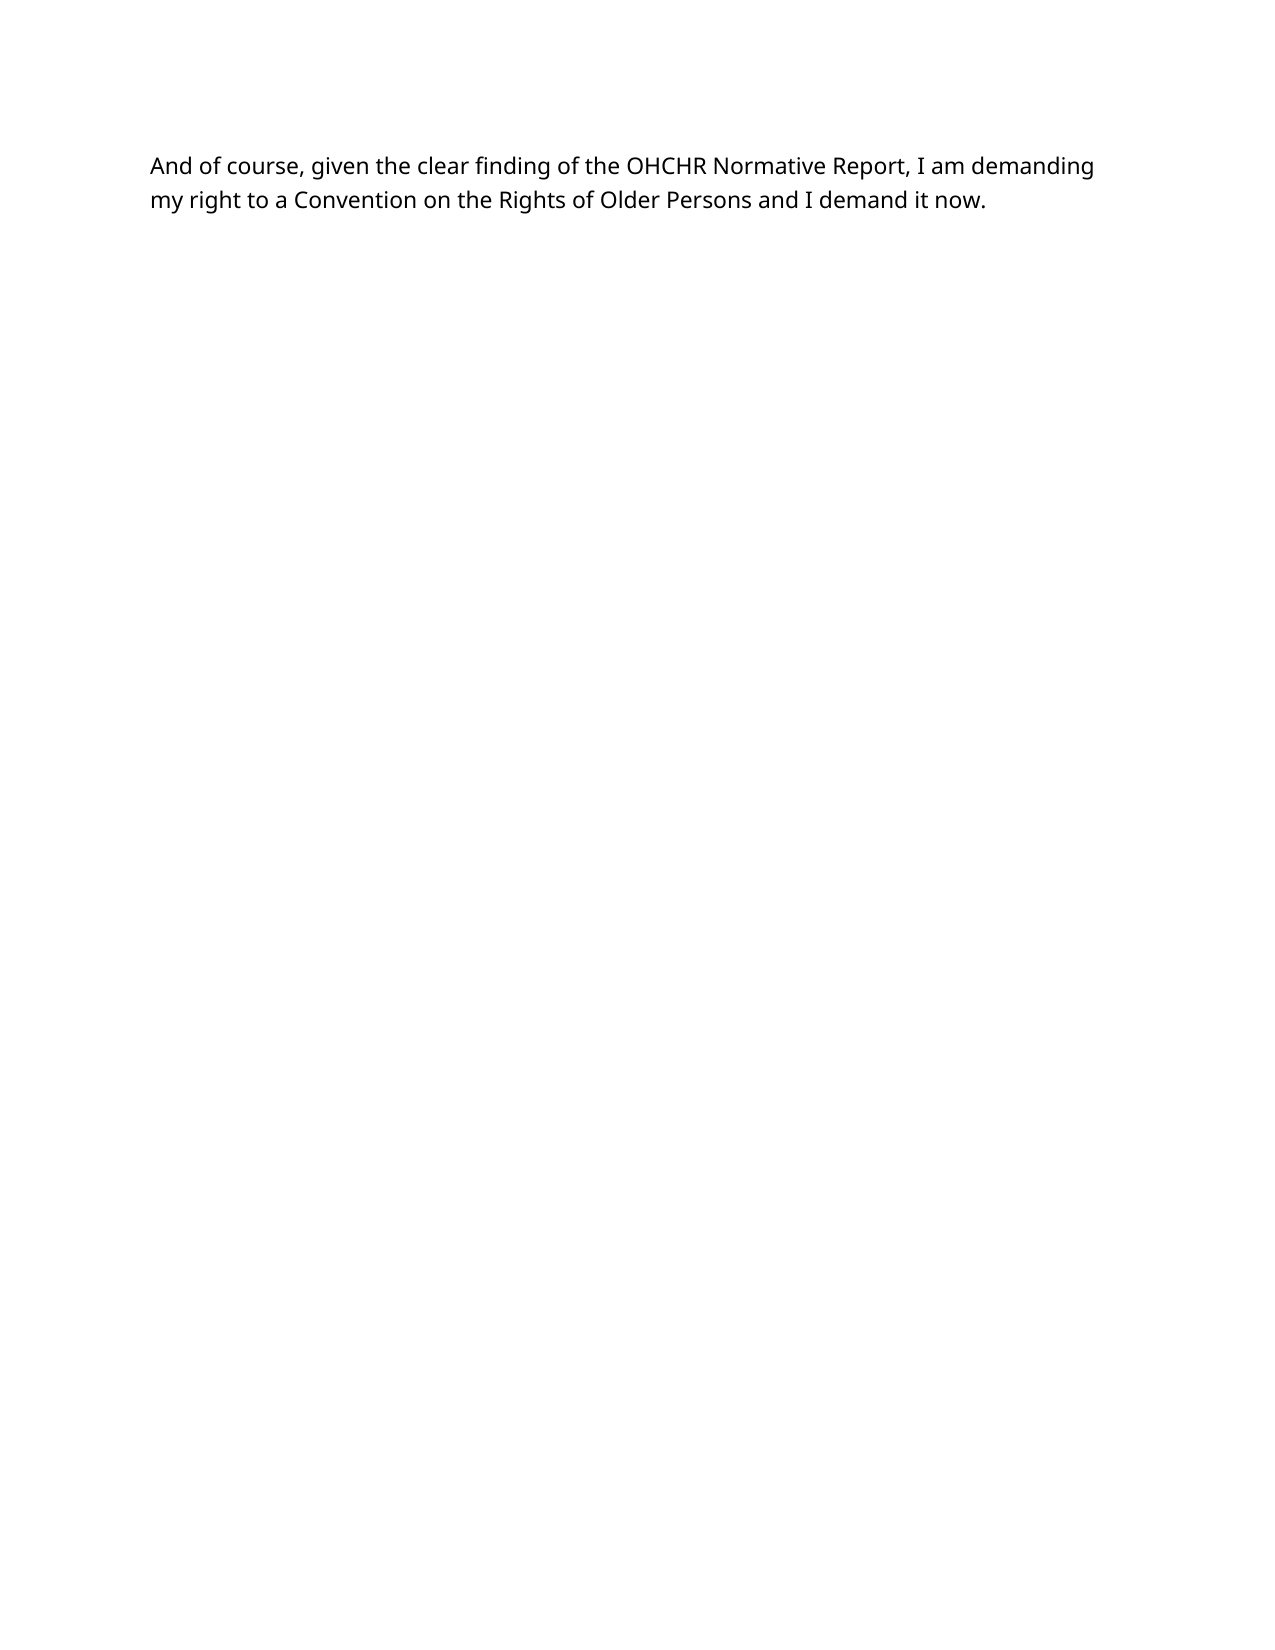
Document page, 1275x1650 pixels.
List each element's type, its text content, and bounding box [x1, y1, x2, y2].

text And of course, given the clear finding of the OHCHR Normative Report, I am demanding my right to a Convention on the Rights of Older Persons and I demand it now. [150, 150, 1125, 215]
